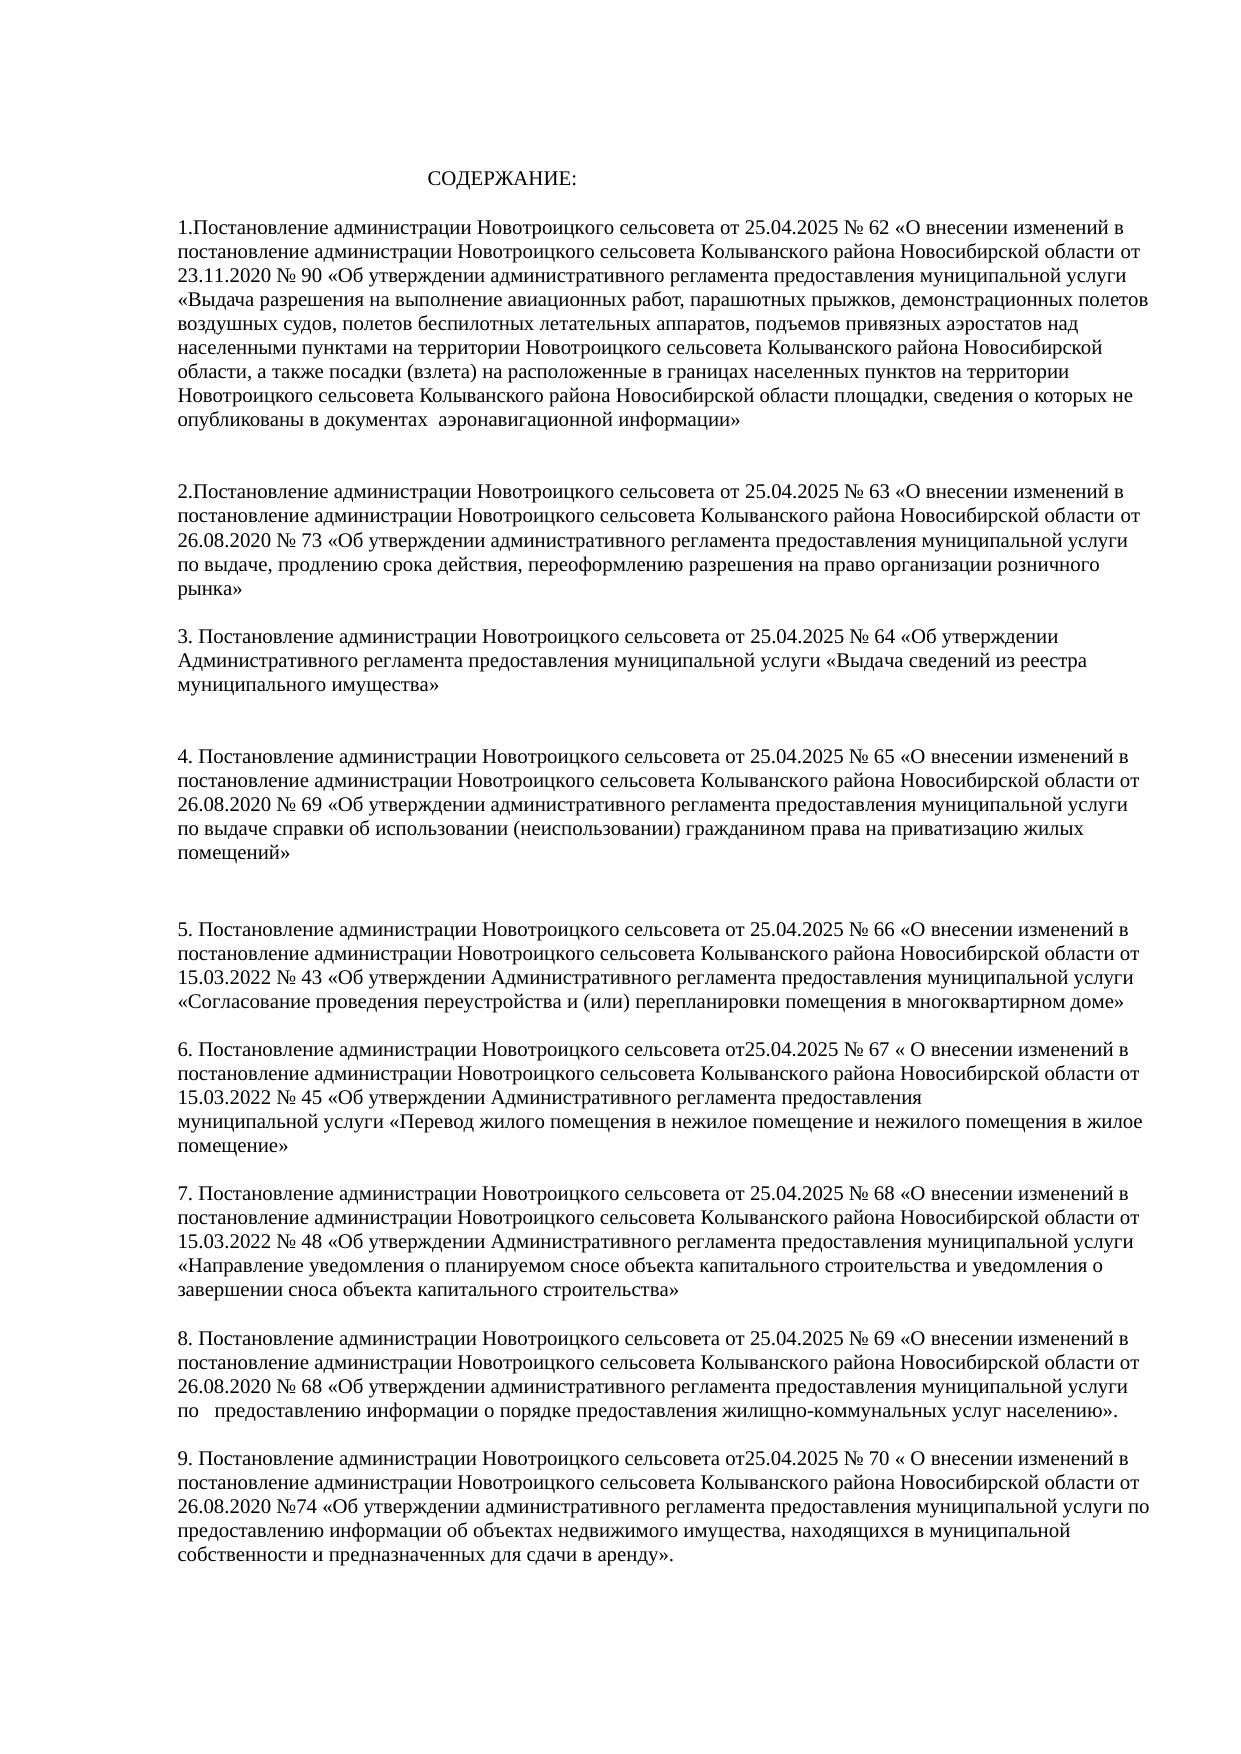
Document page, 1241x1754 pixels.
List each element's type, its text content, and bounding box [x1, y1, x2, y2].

text 7. Постановление администрации Новотроицкого сельсовета от 25.04.2025 № 68 «О внесении изменений в постановление администрации Новотроицкого сельсовета Колыванского района Новосибирской области от 15.03.2022 № 48 «Об утверждении Административного регламента предоставления муниципальной услуги «Направление уведомления о планируемом сносе объекта капитального строительства и уведомления о завершении сноса объекта капитального строительства» [177, 1181, 1152, 1301]
text 9. Постановление администрации Новотроицкого сельсовета от25.04.2025 № 70 « О внесении изменений в постановление администрации Новотроицкого сельсовета Колыванского района Новосибирской области от 26.08.2020 №74 «Об утверждении административного регламента предоставления муниципальной услуги по предоставлению информации об объектах недвижимого имущества, находящихся в муниципальной собственности и предназначенных для сдачи в аренду». [177, 1446, 1152, 1566]
text 6. Постановление администрации Новотроицкого сельсовета от25.04.2025 № 67 « О внесении изменений в постановление администрации Новотроицкого сельсовета Колыванского района Новосибирской области от 15.03.2022 № 45 «Об утверждении Административного регламента предоставления [177, 1037, 1152, 1109]
text СОДЕРЖАНИЕ: [177, 166, 1152, 190]
text 8. Постановление администрации Новотроицкого сельсовета от 25.04.2025 № 69 «О внесении изменений в постановление администрации Новотроицкого сельсовета Колыванского района Новосибирской области от 26.08.2020 № 68 «Об утверждении административного регламента предоставления муниципальной услуги по предоставлению информации о порядке предоставления жилищно-коммунальных услуг населению». [177, 1326, 1152, 1422]
text 2.Постановление администрации Новотроицкого сельсовета от 25.04.2025 № 63 «О внесении изменений в постановление администрации Новотроицкого сельсовета Колыванского района Новосибирской области от 26.08.2020 № 73 «Об утверждении административного регламента предоставления муниципальной услуги по выдаче, продлению срока действия, переоформлению разрешения на право организации розничного рынка» [177, 479, 1152, 600]
text 5. Постановление администрации Новотроицкого сельсовета от 25.04.2025 № 66 «О внесении изменений в постановление администрации Новотроицкого сельсовета Колыванского района Новосибирской области от 15.03.2022 № 43 «Об утверждении Административного регламента предоставления муниципальной услуги «Согласование проведения переустройства и (или) перепланировки помещения в многоквартирном доме» [177, 916, 1152, 1013]
text 4. Постановление администрации Новотроицкого сельсовета от 25.04.2025 № 65 «О внесении изменений в постановление администрации Новотроицкого сельсовета Колыванского района Новосибирской области от 26.08.2020 № 69 «Об утверждении административного регламента предоставления муниципальной услуги по выдаче справки об использовании (неиспользовании) гражданином права на приватизацию жилых помещений» [177, 744, 1152, 864]
text муниципальной услуги «Перевод жилого помещения в нежилое помещение и нежилого помещения в жилое помещение» [177, 1109, 1152, 1157]
text 3. Постановление администрации Новотроицкого сельсовета от 25.04.2025 № 64 «Об утверждении Административного регламента предоставления муниципальной услуги «Выдача сведений из реестра муниципального имущества» [177, 624, 1152, 696]
text 1.Постановление администрации Новотроицкого сельсовета от 25.04.2025 № 62 «О внесении изменений в постановление администрации Новотроицкого сельсовета Колыванского района Новосибирской области от 23.11.2020 № 90 «Об утверждении административного регламента предоставления муниципальной услуги «Выдача разрешения на выполнение авиационных работ, парашютных прыжков, демонстрационных полетов воздушных судов, полетов беспилотных летательных аппаратов, подъемов привязных аэростатов над населенными пунктами на территории Новотроицкого сельсовета Колыванского района Новосибирской области, а также посадки (взлета) на расположенные в границах населенных пунктов на территории Новотроицкого сельсовета Колыванского района Новосибирской области площадки, сведения о которых не опубликованы в документах аэронавигационной информации» [177, 215, 1152, 431]
